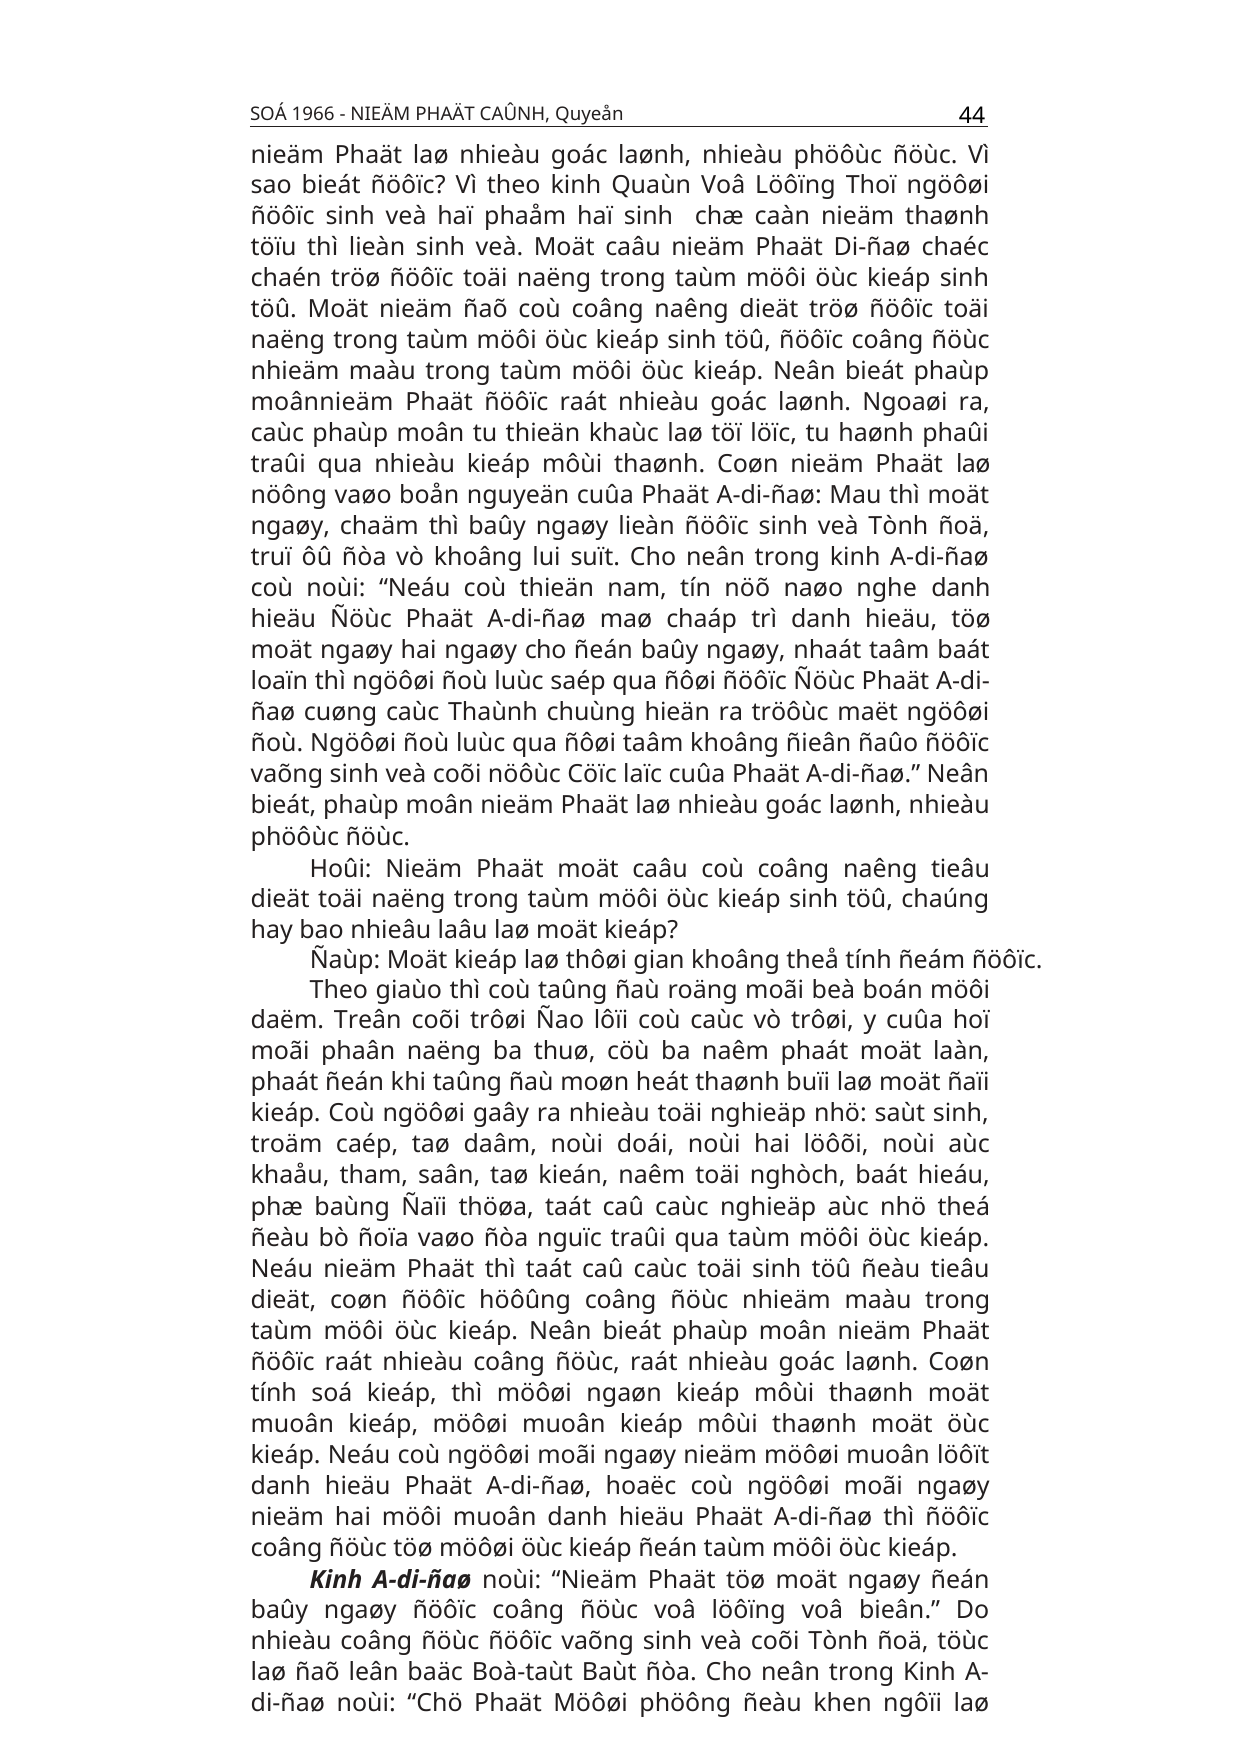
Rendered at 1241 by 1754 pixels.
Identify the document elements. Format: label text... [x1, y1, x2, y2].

text Hoûi: Nieäm Phaät moät caâu coù coâng naêng tieâu dieät toäi naëng trong taùm möôi öùc kieáp sinh töû, chaúng hay bao nhieâu laâu laø moät kieáp? [250, 852, 990, 945]
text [250, 1564, 990, 1719]
text Ñaùp: Moät kieáp laø thôøi gian khoâng theå tính ñeám ñöôïc. [309, 945, 1092, 974]
text Theo giaùo thì coù taûng ñaù roäng moãi beà boán möôi daëm. Treân coõi trôøi Ñao lôïi coù caùc vò trôøi, y cuûa hoï moãi phaân naëng ba thuø, cöù ba naêm phaát moät laàn, phaát ñeán khi taûng ñaù moøn heát thaønh buïi laø moät ñaïi kieáp. Coù ngöôøi gaây ra nhieàu toäi nghieäp nhö: saùt sinh, troäm caép, taø daâm, noùi doái, noùi hai löôõi, noùi aùc khaåu, tham, saân, taø kieán, naêm toäi nghòch, baát hieáu, phæ baùng Ñaïi thöøa, taát caû caùc nghieäp aùc nhö theá ñeàu bò ñoïa vaøo ñòa nguïc traûi qua taùm möôi öùc kieáp. Neáu nieäm Phaät thì taát caû caùc toäi sinh töû ñeàu tieâu dieät, coøn ñöôïc höôûng coâng ñöùc nhieäm maàu trong taùm möôi öùc kieáp. Neân bieát phaùp moân nieäm Phaät ñöôïc raát nhieàu coâng ñöùc, raát nhieàu goác laønh. Coøn tính soá kieáp, thì möôøi ngaøn kieáp môùi thaønh moät muoân kieáp, möôøi muoân kieáp môùi thaønh moät öùc kieáp. Neáu coù ngöôøi moãi ngaøy nieäm möôøi muoân löôït danh hieäu Phaät A-di-ñaø, hoaëc coù ngöôøi moãi ngaøy nieäm hai möôi muoân danh hieäu Phaät A-di-ñaø thì ñöôïc coâng ñöùc töø möôøi öùc kieáp ñeán taùm möôi öùc kieáp. [250, 974, 990, 1564]
text nieäm Phaät laø nhieàu goác laønh, nhieàu phöôùc ñöùc. Vì sao bieát ñöôïc? Vì theo kinh Quaùn Voâ Löôïng Thoï ngöôøi ñöôïc sinh veà haï phaåm haï sinh chæ caàn nieäm thaønh töïu thì lieàn sinh veà. Moät caâu nieäm Phaät Di-ñaø chaéc chaén tröø ñöôïc toäi naëng trong taùm möôi öùc kieáp sinh töû. Moät nieäm ñaõ coù coâng naêng dieät tröø ñöôïc toäi naëng trong taùm möôi öùc kieáp sinh töû, ñöôïc coâng ñöùc nhieäm maàu trong taùm möôi öùc kieáp. Neân bieát phaùp moânnieäm Phaät ñöôïc raát nhieàu goác laønh. Ngoaøi ra, caùc phaùp moân tu thieän khaùc laø töï löïc, tu haønh phaûi traûi qua nhieàu kieáp môùi thaønh. Coøn nieäm Phaät laø nöông vaøo boån nguyeän cuûa Phaät A-di-ñaø: Mau thì moät ngaøy, chaäm thì baûy ngaøy lieàn ñöôïc sinh veà Tònh ñoä, truï ôû ñòa vò khoâng lui suït. Cho neân trong kinh A-di-ñaø coù noùi: “Neáu coù thieän nam, tín nöõ naøo nghe danh hieäu Ñöùc Phaät A-di-ñaø maø chaáp trì danh hieäu, töø moät ngaøy hai ngaøy cho ñeán baûy ngaøy, nhaát taâm baát loaïn thì ngöôøi ñoù luùc saép qua ñôøi ñöôïc Ñöùc Phaät A-di-ñaø cuøng caùc Thaùnh chuùng hieän ra tröôùc maët ngöôøi ñoù. Ngöôøi ñoù luùc qua ñôøi taâm khoâng ñieân ñaûo ñöôïc vaõng sinh veà coõi nöôùc Cöïc laïc cuûa Phaät A-di-ñaø.” Neân bieát, phaùp moân nieäm Phaät laø nhieàu goác laønh, nhieàu phöôùc ñöùc. [250, 138, 990, 852]
